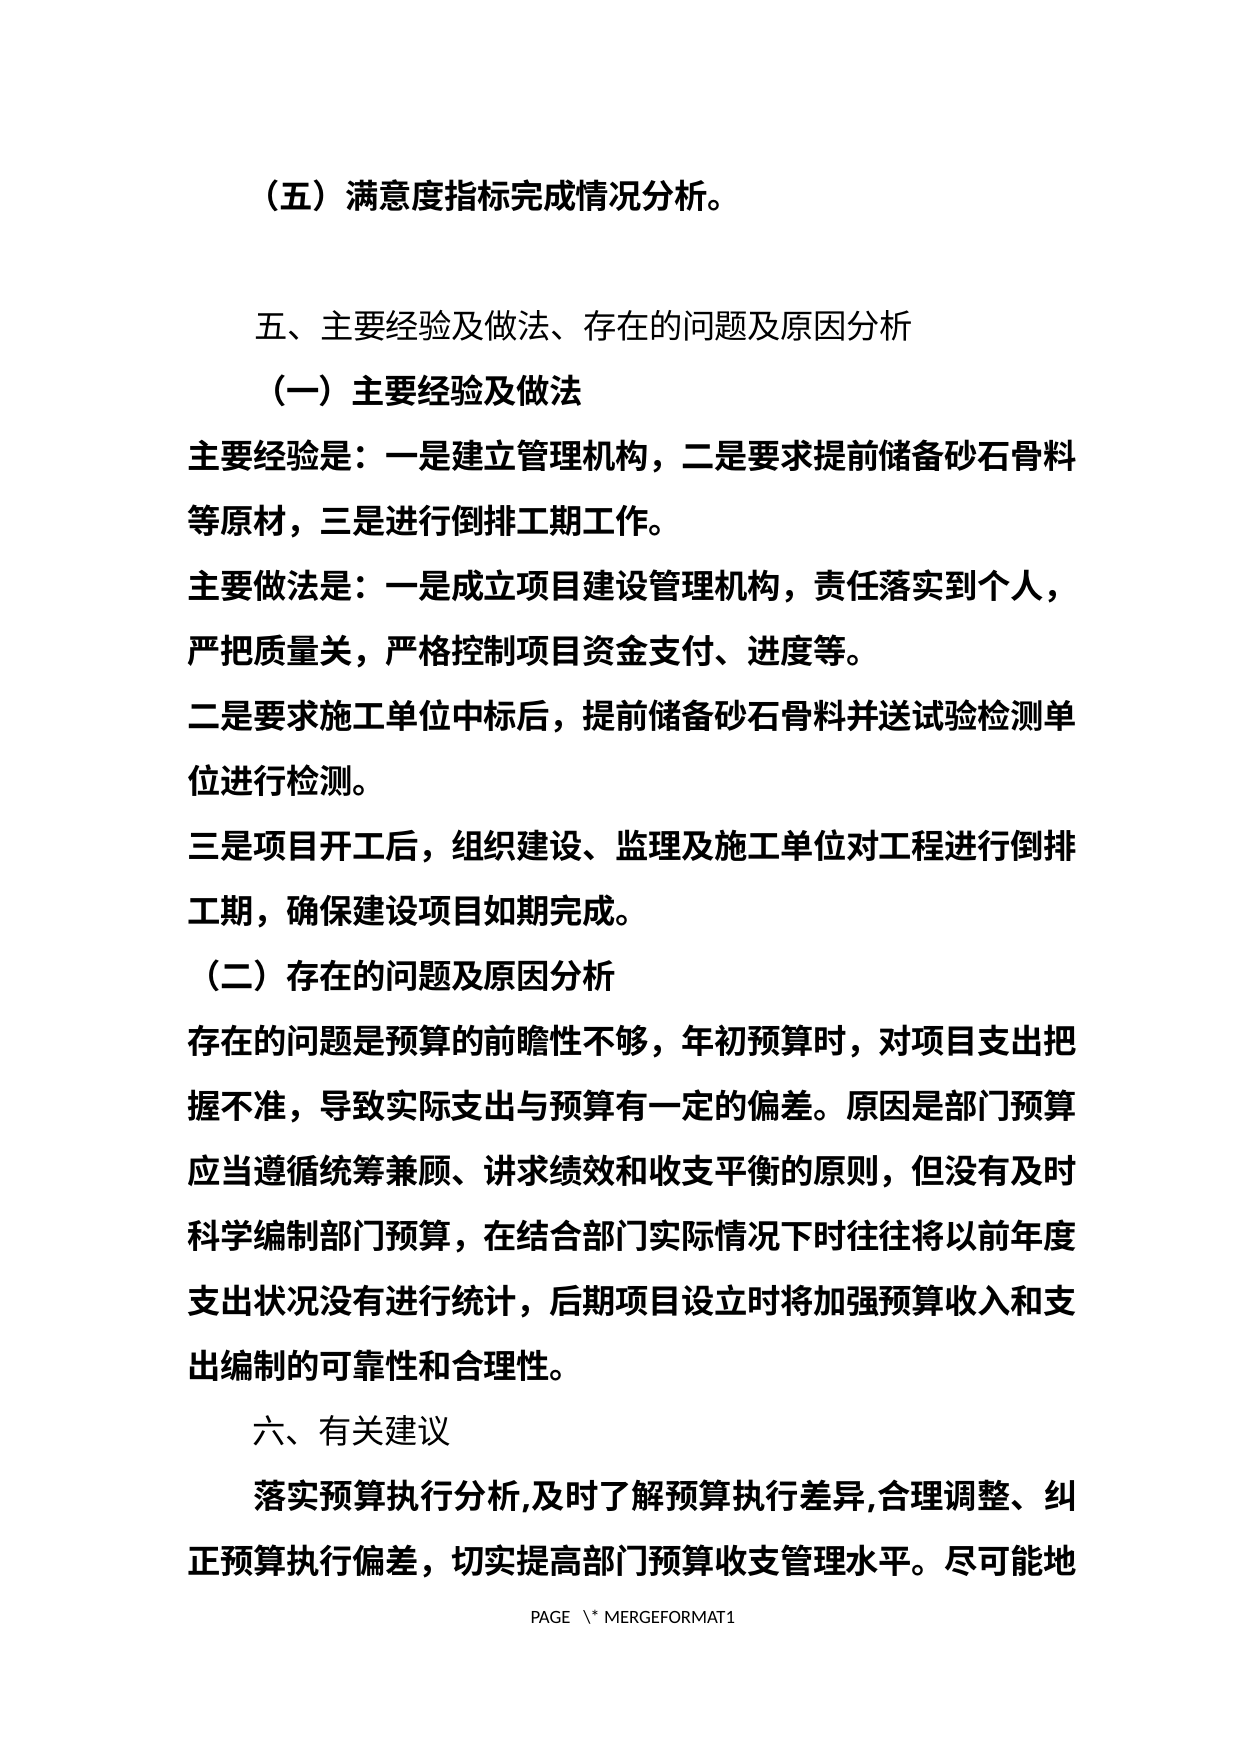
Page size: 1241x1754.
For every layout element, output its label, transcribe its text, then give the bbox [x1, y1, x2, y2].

text 六、有关建议 [187, 1397, 1078, 1462]
text （一）主要经验及做法 主要经验是：一是建立管理机构，二是要求提前储备砂石骨料等原材，三是进行倒排工期工作。 主要做法是：一是成立项目建设管理机构，责任落实到个人，严把质量关，严格控制项目资金支付、进度等。 二是要求施工单位中标后，提前储备砂石骨料并送试验检测单位进行检测。 三是项目开工后，组织建设、监理及施工单位对工程进行倒排工期，确保建设项目如期完成。 （二）存在的问题及原因分析 存在的问题是预算的前瞻性不够，年初预算时，对项目支出把握不准，导致实际支出与预算有一定的偏差。原因是部门预算应当遵循统筹兼顾、讲求绩效和收支平衡的原则，但没有及时科学编制部门预算，在结合部门实际情况下时往往将以前年度支出状况没有进行统计，后期项目设立时将加强预算收入和支出编制的可靠性和合理性。 [187, 357, 1078, 1397]
text （五）满意度指标完成情况分析。 [187, 162, 1078, 227]
text 五、主要经验及做法、存在的问题及原因分析 [187, 292, 1078, 357]
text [187, 1462, 1078, 1592]
